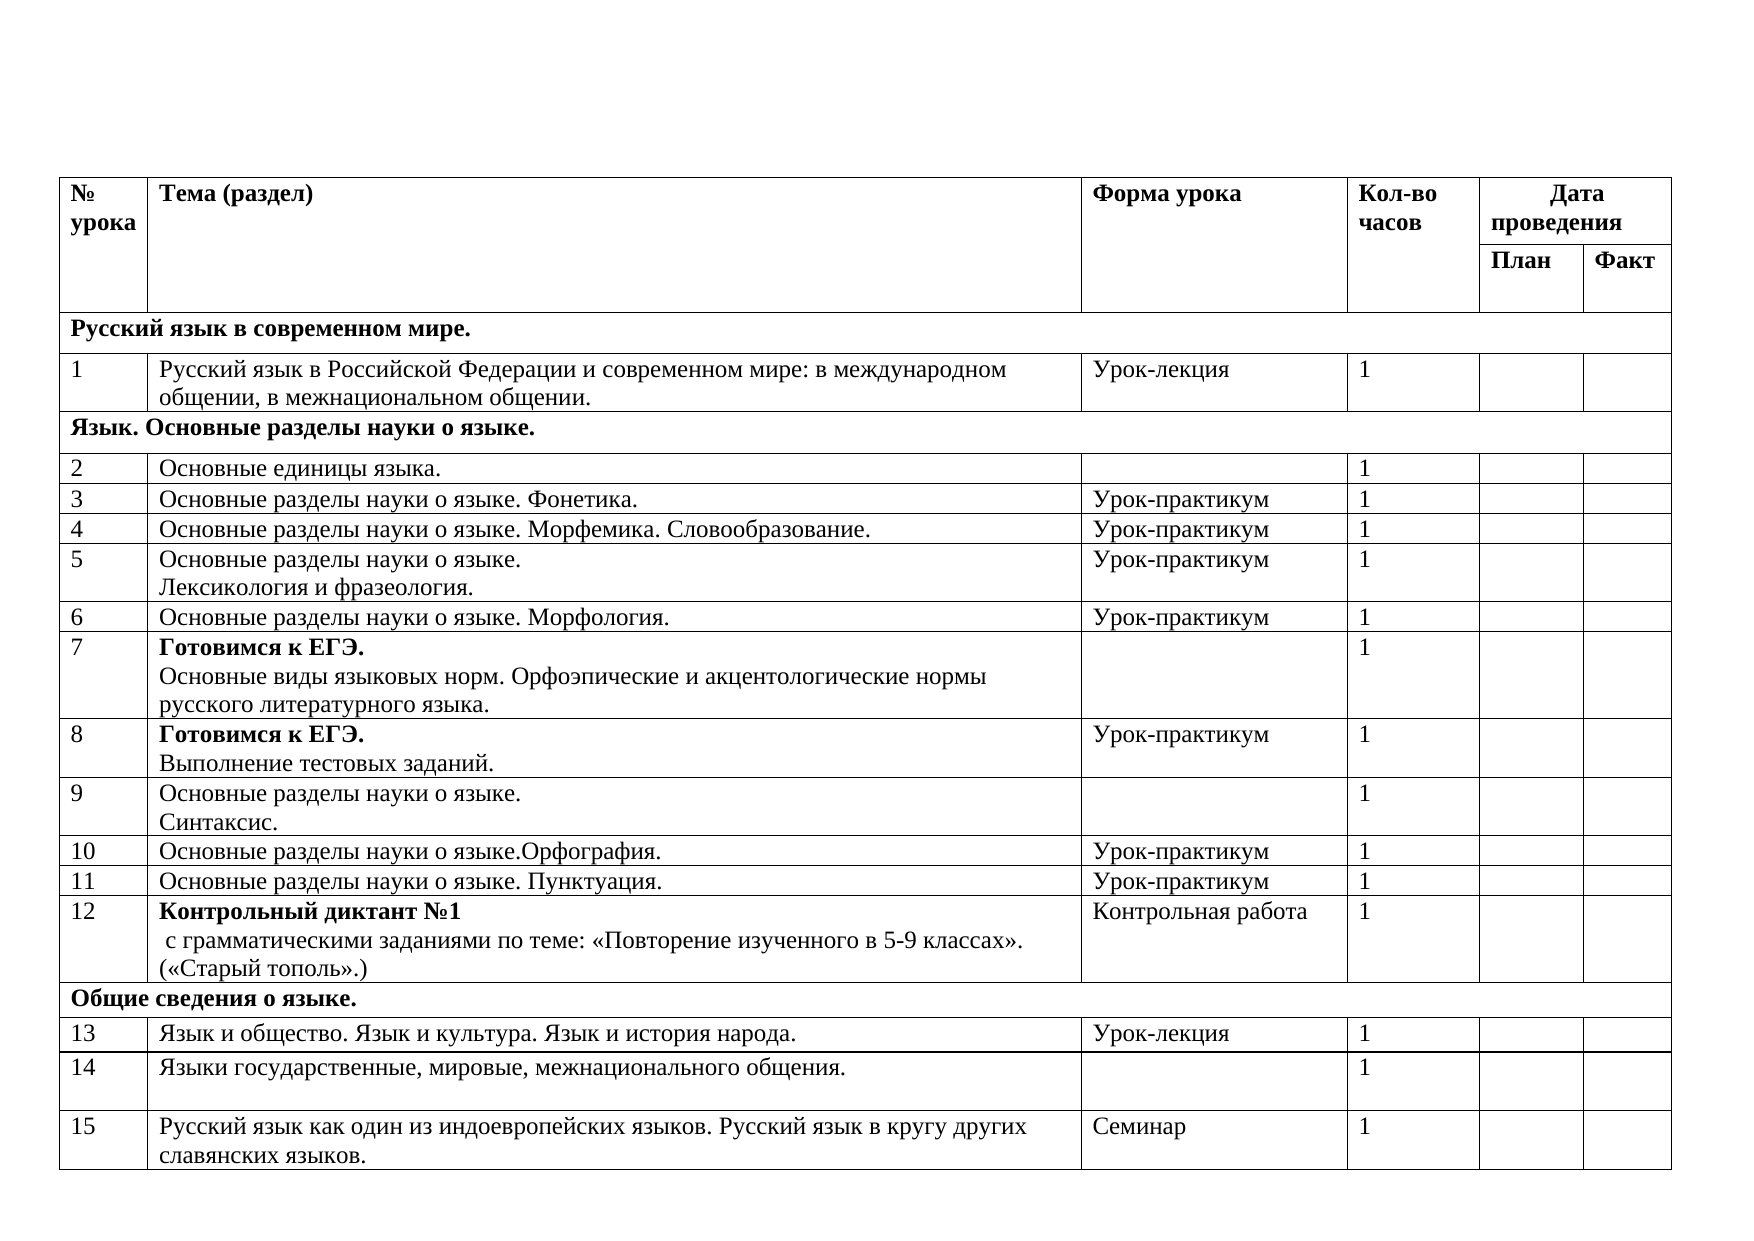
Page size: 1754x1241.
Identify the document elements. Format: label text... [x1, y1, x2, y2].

table_cell 1 [1348, 354, 1479, 411]
table_cell [1480, 778, 1583, 835]
table_cell 6 [60, 602, 147, 631]
table_cell Основные разделы науки о языке. Фонетика. [148, 484, 1081, 513]
table_cell 2 [60, 454, 147, 483]
table_cell [1480, 602, 1583, 631]
table_cell Урок-лекция [1082, 1018, 1347, 1051]
table_cell Основные разделы науки о языке. Пунктуация. [148, 866, 1081, 895]
table_cell 12 [60, 896, 147, 982]
table_cell [1480, 719, 1583, 777]
table_header Дата проведения [1480, 178, 1671, 244]
table_cell 4 [60, 514, 147, 543]
table_cell Готовимся к ЕГЭ. Выполнение тестовых заданий. [148, 719, 1081, 777]
table_cell 8 [60, 719, 147, 777]
table_cell Основные разделы науки о языке. Морфемика. Словообразование. [148, 514, 1081, 543]
table_cell Основные разделы науки о языке. Лексикология и фразеология. [148, 544, 1081, 601]
table_cell [1584, 866, 1671, 895]
table_cell [1480, 836, 1583, 865]
table_cell [1480, 866, 1583, 895]
table_cell [1082, 454, 1347, 483]
table_cell [1584, 514, 1671, 543]
table_cell [1480, 896, 1583, 982]
table_cell Основные разделы науки о языке.Орфография. [148, 836, 1081, 865]
table_cell [1480, 514, 1583, 543]
table_cell Урок-практикум [1082, 602, 1347, 631]
table_cell [1584, 1018, 1671, 1051]
table_cell 1 [1348, 454, 1479, 483]
table_cell 1 [1348, 1018, 1479, 1051]
table_cell 1 [1348, 1111, 1479, 1168]
table_cell 10 [60, 836, 147, 865]
table_cell 1 [1348, 719, 1479, 777]
table_cell [1584, 778, 1671, 835]
table_cell Языки государственные, мировые, межнационального общения. [148, 1053, 1081, 1110]
table_cell Русский язык как один из индоевропейских языков. Русский язык в кругу других славянских языков. [148, 1111, 1081, 1168]
table_cell Урок-практикум [1082, 719, 1347, 777]
table_cell [1480, 454, 1583, 483]
table_cell [1480, 354, 1583, 411]
table_cell Урок-практикум [1082, 866, 1347, 895]
table_cell [1584, 454, 1671, 483]
table_cell 14 [60, 1053, 147, 1110]
table_cell Урок-практикум [1082, 484, 1347, 513]
table_header Кол-во часов [1348, 178, 1479, 312]
table_cell Основные разделы науки о языке. Морфология. [148, 602, 1081, 631]
table_cell [1480, 632, 1583, 718]
table_cell 1 [1348, 896, 1479, 982]
table_cell Контрольный диктант №1 с грамматическими заданиями по теме: «Повторение изученного в 5-9 классах». («Старый тополь».) [148, 896, 1081, 982]
table_cell Основные разделы науки о языке. Синтаксис. [148, 778, 1081, 835]
table_cell 1 [1348, 632, 1479, 718]
table_cell План [1480, 245, 1583, 312]
table_cell [1584, 484, 1671, 513]
table_cell Семинар [1082, 1111, 1347, 1168]
table_cell Урок-практикум [1082, 514, 1347, 543]
table_cell 1 [1348, 544, 1479, 601]
table_cell [1584, 354, 1671, 411]
table_cell 5 [60, 544, 147, 601]
table_cell Русский язык в современном мире. [60, 313, 1671, 353]
table_cell [1584, 836, 1671, 865]
table_cell Русский язык в Российской Федерации и современном мире: в международном общении, в межнациональном общении. [148, 354, 1081, 411]
table_cell [1082, 1053, 1347, 1110]
table_cell Готовимся к ЕГЭ. Основные виды языковых норм. Орфоэпические и акцентологические нормы русского литературного языка. [148, 632, 1081, 718]
table_cell 3 [60, 484, 147, 513]
table_cell [1480, 1053, 1583, 1110]
table_cell Урок-лекция [1082, 354, 1347, 411]
table_cell 1 [60, 354, 147, 411]
table_cell [1584, 719, 1671, 777]
table_cell 13 [60, 1018, 147, 1051]
table_cell Язык. Основные разделы науки о языке. [60, 412, 1671, 452]
table_cell 1 [1348, 778, 1479, 835]
table_cell [1480, 544, 1583, 601]
table_cell Общие сведения о языке. [60, 983, 1671, 1017]
table_cell [1584, 896, 1671, 982]
table_cell [1082, 632, 1347, 718]
table_header Тема (раздел) [148, 178, 1081, 312]
table_cell 15 [60, 1111, 147, 1168]
table_cell 11 [60, 866, 147, 895]
table_cell [1584, 1111, 1671, 1168]
table_cell [1584, 544, 1671, 601]
table_cell [1082, 778, 1347, 835]
table_cell Язык и общество. Язык и культура. Язык и история народа. [148, 1018, 1081, 1051]
table_cell [1584, 602, 1671, 631]
table_cell Основные единицы языка. [148, 454, 1081, 483]
table_cell Факт [1584, 245, 1671, 312]
table_cell Контрольная работа [1082, 896, 1347, 982]
table_cell [1480, 484, 1583, 513]
table_cell 7 [60, 632, 147, 718]
table_cell Урок-практикум [1082, 544, 1347, 601]
table_cell [1584, 1053, 1671, 1110]
table_header Форма урока [1082, 178, 1347, 312]
table_cell Урок-практикум [1082, 836, 1347, 865]
table_cell [1480, 1018, 1583, 1051]
table_cell 9 [60, 778, 147, 835]
table_header № урока [60, 178, 147, 312]
table_cell [1480, 1111, 1583, 1168]
table_cell 1 [1348, 1053, 1479, 1110]
table_cell [1584, 632, 1671, 718]
